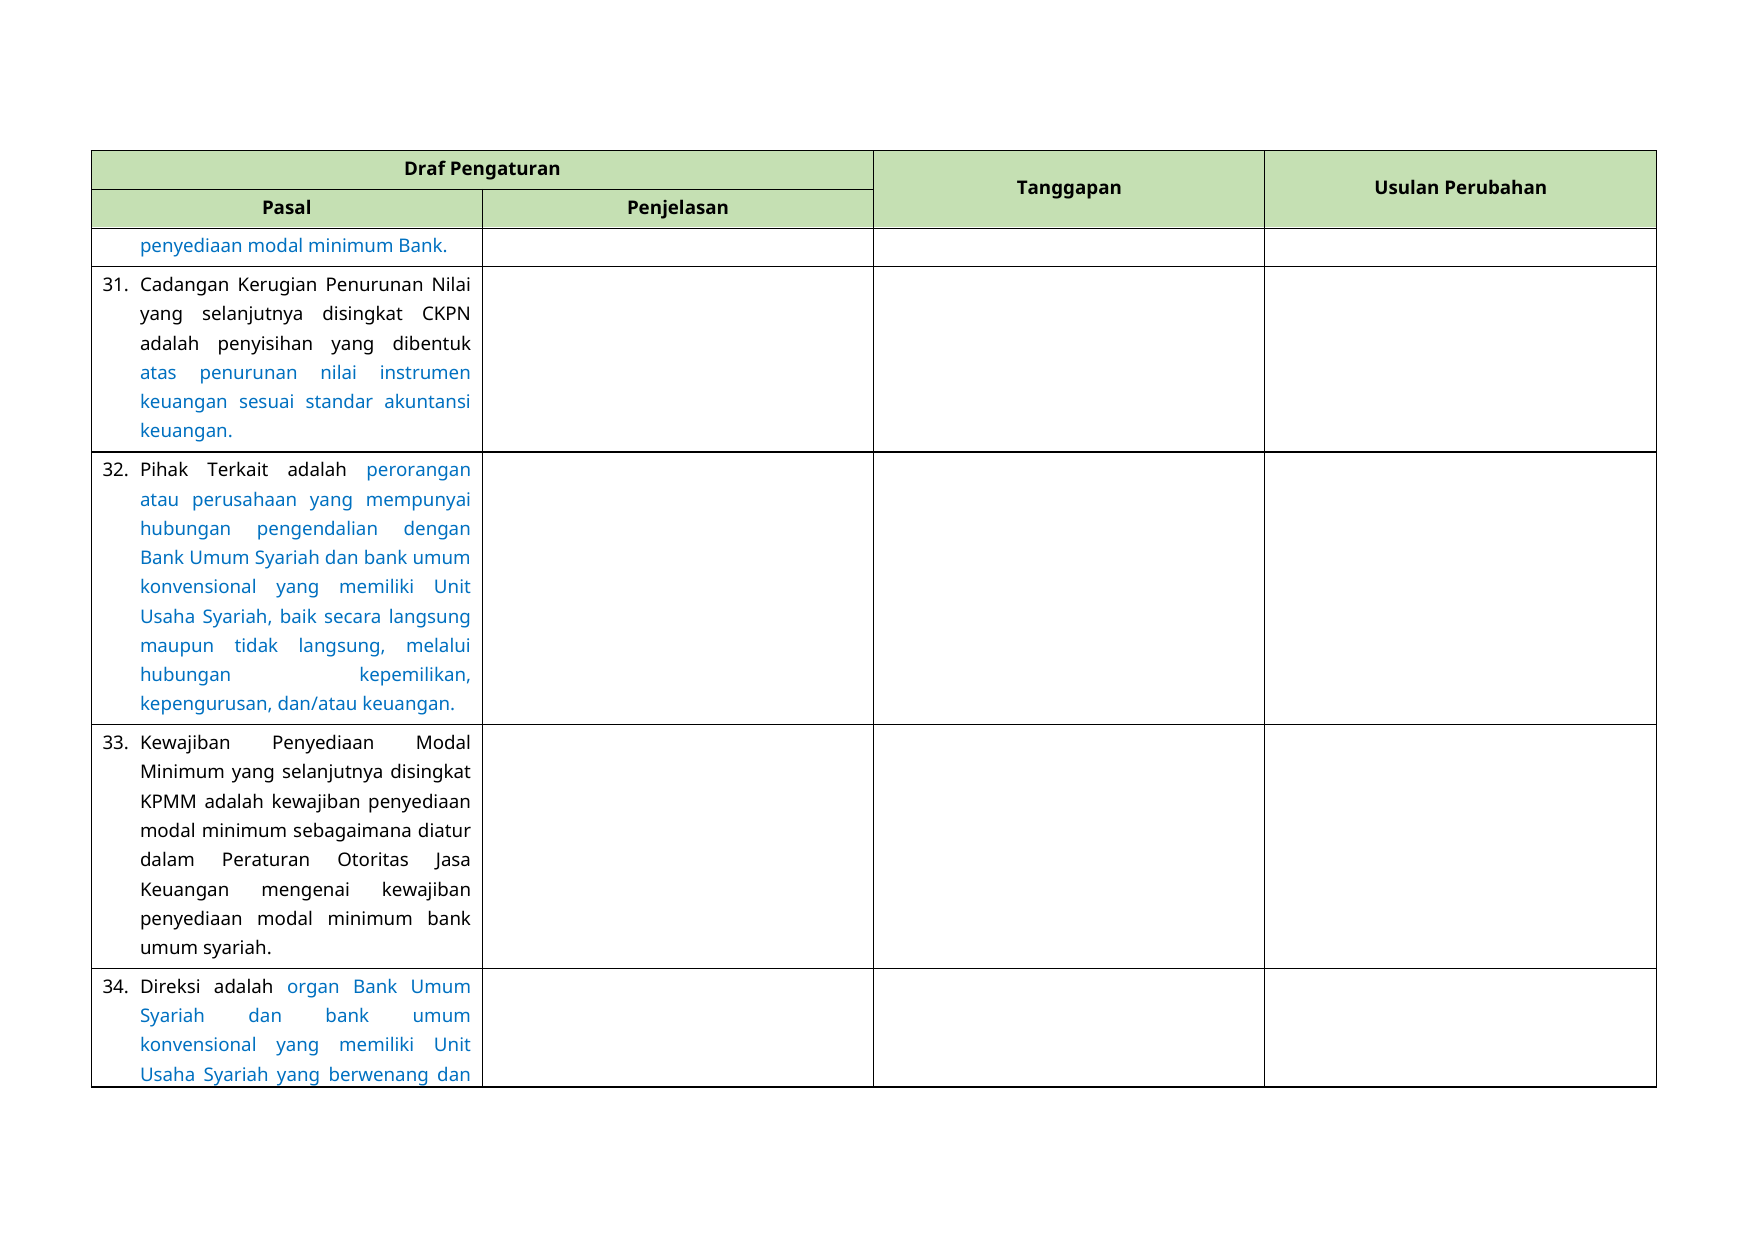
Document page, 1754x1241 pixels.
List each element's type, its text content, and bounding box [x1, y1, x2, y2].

table_cell [874, 725, 1264, 968]
table_cell [483, 969, 873, 1086]
table_cell [483, 453, 873, 724]
table_cell [483, 229, 873, 266]
table_cell Kewajiban Penyediaan Modal Minimum yang selanjutnya disingkat KPMM adalah kewajiban penyediaan modal minimum sebagaimana diatur dalam Peraturan Otoritas Jasa Keuangan mengenai kewajiban penyediaan modal minimum bank umum syariah. [92, 725, 482, 968]
table_header Draf Pengaturan [92, 151, 873, 189]
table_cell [92, 969, 482, 1086]
table_cell [1265, 969, 1656, 1086]
table_cell [483, 725, 873, 968]
table_cell [483, 267, 873, 451]
table_cell [1265, 725, 1656, 968]
table_cell Penjelasan [483, 190, 873, 227]
table_cell Pihak Terkait adalah perorangan atau perusahaan yang mempunyai hubungan pengendalian dengan Bank Umum Syariah dan bank umum konvensional yang memiliki Unit Usaha Syariah, baik secara langsung maupun tidak langsung, melalui hubungan kepemilikan, kepengurusan, dan/atau keuangan. [92, 453, 482, 724]
table_cell [1265, 267, 1656, 451]
table_cell [1265, 229, 1656, 266]
table_cell [1265, 453, 1656, 724]
table_header Usulan Perubahan [1265, 151, 1656, 227]
table_cell Pasal [92, 190, 482, 227]
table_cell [92, 229, 482, 266]
table_cell [874, 453, 1264, 724]
table_cell Cadangan Kerugian Penurunan Nilai yang selanjutnya disingkat CKPN adalah penyisihan yang dibentuk atas penurunan nilai instrumen keuangan sesuai standar akuntansi keuangan. [92, 267, 482, 451]
table_cell [874, 267, 1264, 451]
table_header Tanggapan [874, 151, 1264, 227]
table_cell [874, 969, 1264, 1086]
table_cell [874, 229, 1264, 266]
